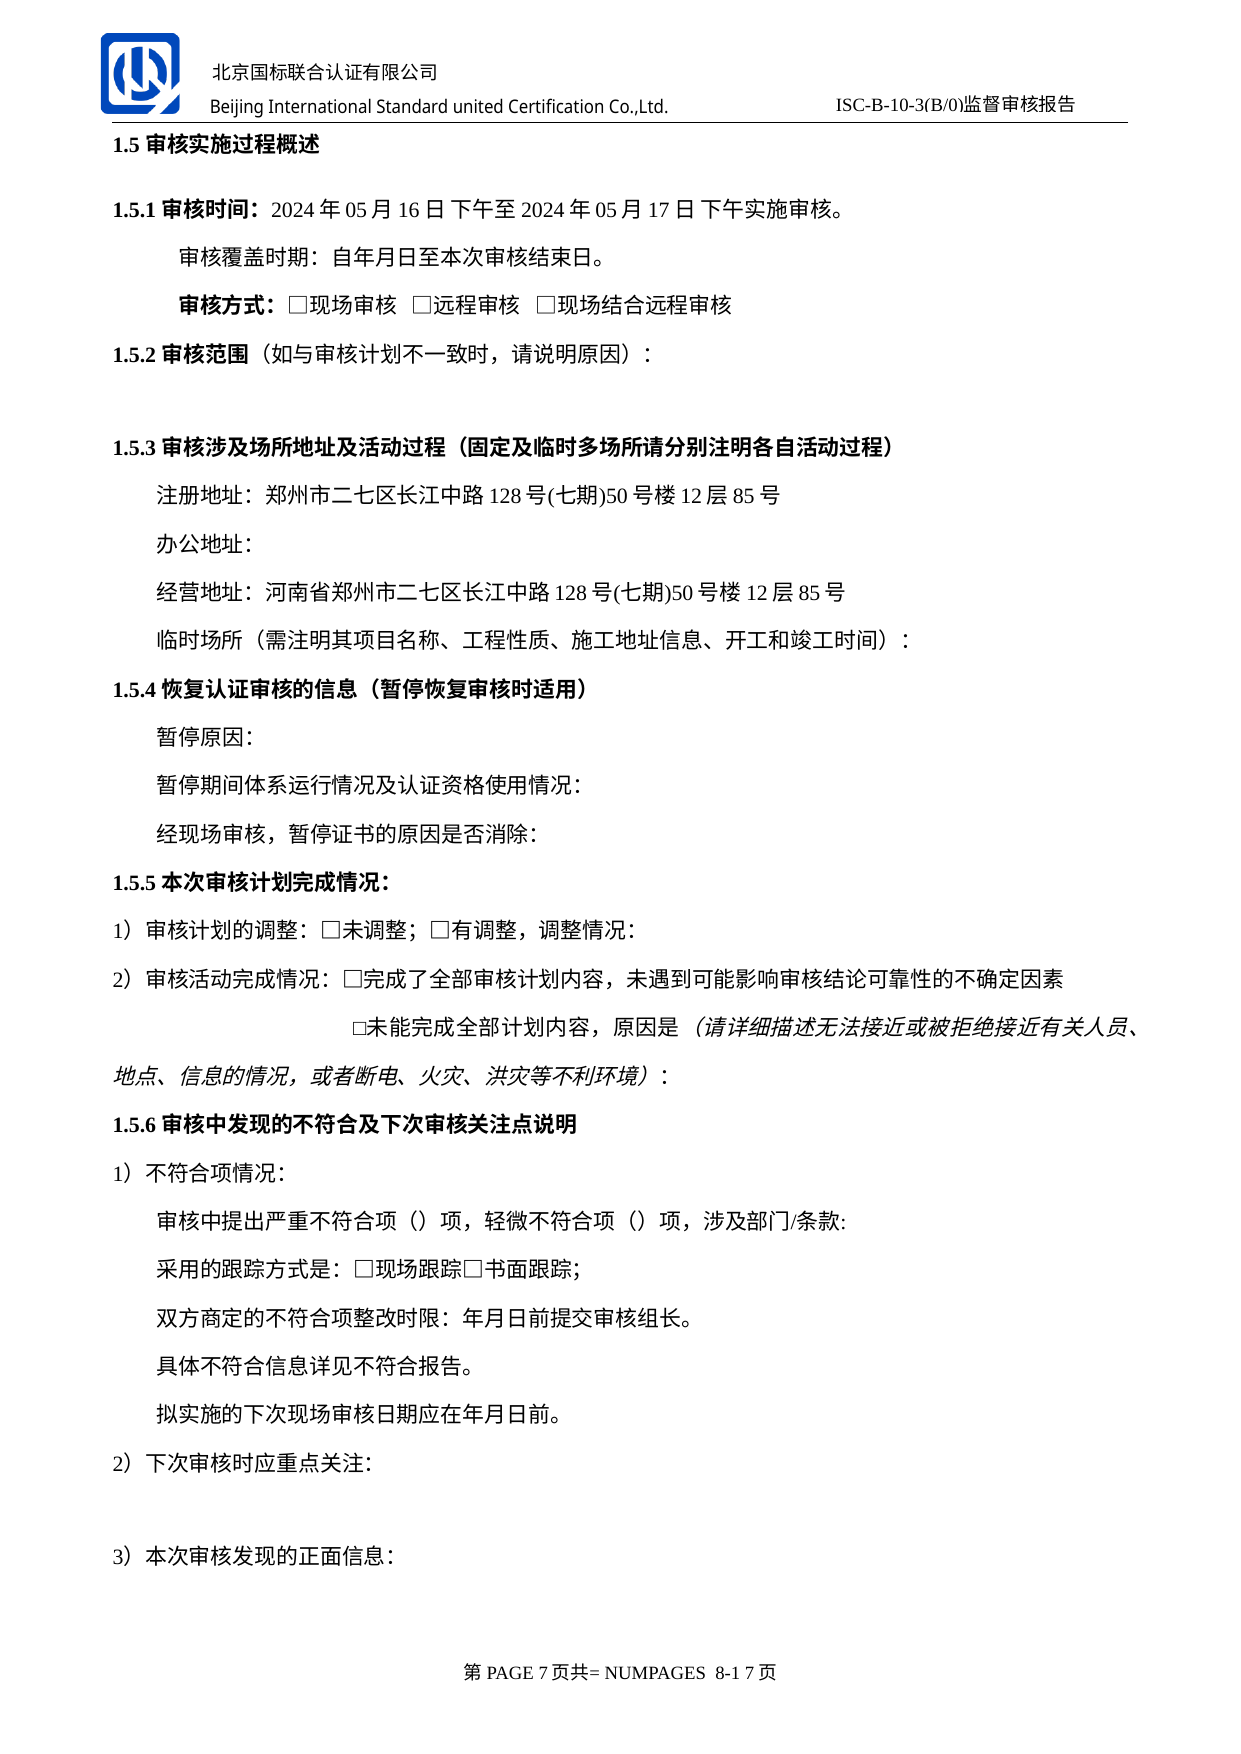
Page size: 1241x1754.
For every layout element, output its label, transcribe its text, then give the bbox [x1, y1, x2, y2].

text 1.5 审核实施过程概述 [112, 127, 1128, 159]
text 1.5.6 审核中发现的不符合及下次审核关注点说明 [112, 1107, 1128, 1139]
text 注册地址：郑州市二七区长江中路128号(七期)50号楼12层85号 [112, 478, 1128, 511]
text 审核方式：□现场审核 □远程审核 □现场结合远程审核 [112, 288, 1128, 320]
text 1.5.4 恢复认证审核的信息（暂停恢复审核时适用） [112, 671, 1128, 704]
text 审核覆盖时期：自年月日至本次审核结束日。 [112, 239, 1128, 272]
text 1.5.1 审核时间：2024年05月16日 下午至2024年05月17日 下午实施审核。 [112, 191, 1128, 224]
text 暂停原因： [157, 720, 1128, 752]
picture [100, 33, 180, 114]
text 经现场审核，暂停证书的原因是否消除： [157, 816, 1128, 849]
text 1.5.2 审核范围（如与审核计划不一致时，请说明原因）： [112, 336, 1128, 369]
text 双方商定的不符合项整改时限：年月日前提交审核组长。 [156, 1300, 1128, 1333]
text 经营地址：河南省郑州市二七区长江中路128号(七期)50号楼12层85号 [112, 575, 1128, 607]
text 审核中提出严重不符合项（）项，轻微不符合项（）项，涉及部门/条款: [112, 1203, 1128, 1236]
text 3）本次审核发现的正面信息： [112, 1538, 1128, 1571]
text 2）下次审核时应重点关注： [112, 1445, 1128, 1478]
text 1）审核计划的调整：□未调整；□有调整，调整情况： [112, 913, 1128, 946]
text 2）审核活动完成情况：□完成了全部审核计划内容，未遇到可能影响审核结论可靠性的不确定因素 [112, 961, 1128, 994]
text 拟实施的下次现场审核日期应在年月日前。 [112, 1397, 1128, 1429]
text 具体不符合信息详见不符合报告。 [156, 1348, 1128, 1381]
text 办公地址： [112, 526, 1128, 559]
text 采用的跟踪方式是：□现场跟踪□书面跟踪； [112, 1252, 1128, 1284]
text □未能完成全部计划内容，原因是（请详细描述无法接近或被拒绝接近有关人员、地点、信息的情况，或者断电、火灾、洪灾等不利环境）： [112, 1010, 1128, 1091]
text 临时场所（需注明其项目名称、工程性质、施工地址信息、开工和竣工时间）： [112, 623, 1128, 656]
text 1.5.5 本次审核计划完成情况： [112, 865, 1128, 897]
text 1.5.3 审核涉及场所地址及活动过程（固定及临时多场所请分别注明各自活动过程） [112, 430, 1128, 462]
text 1）不符合项情况： [112, 1155, 1128, 1188]
text 暂停期间体系运行情况及认证资格使用情况： [157, 768, 1128, 801]
